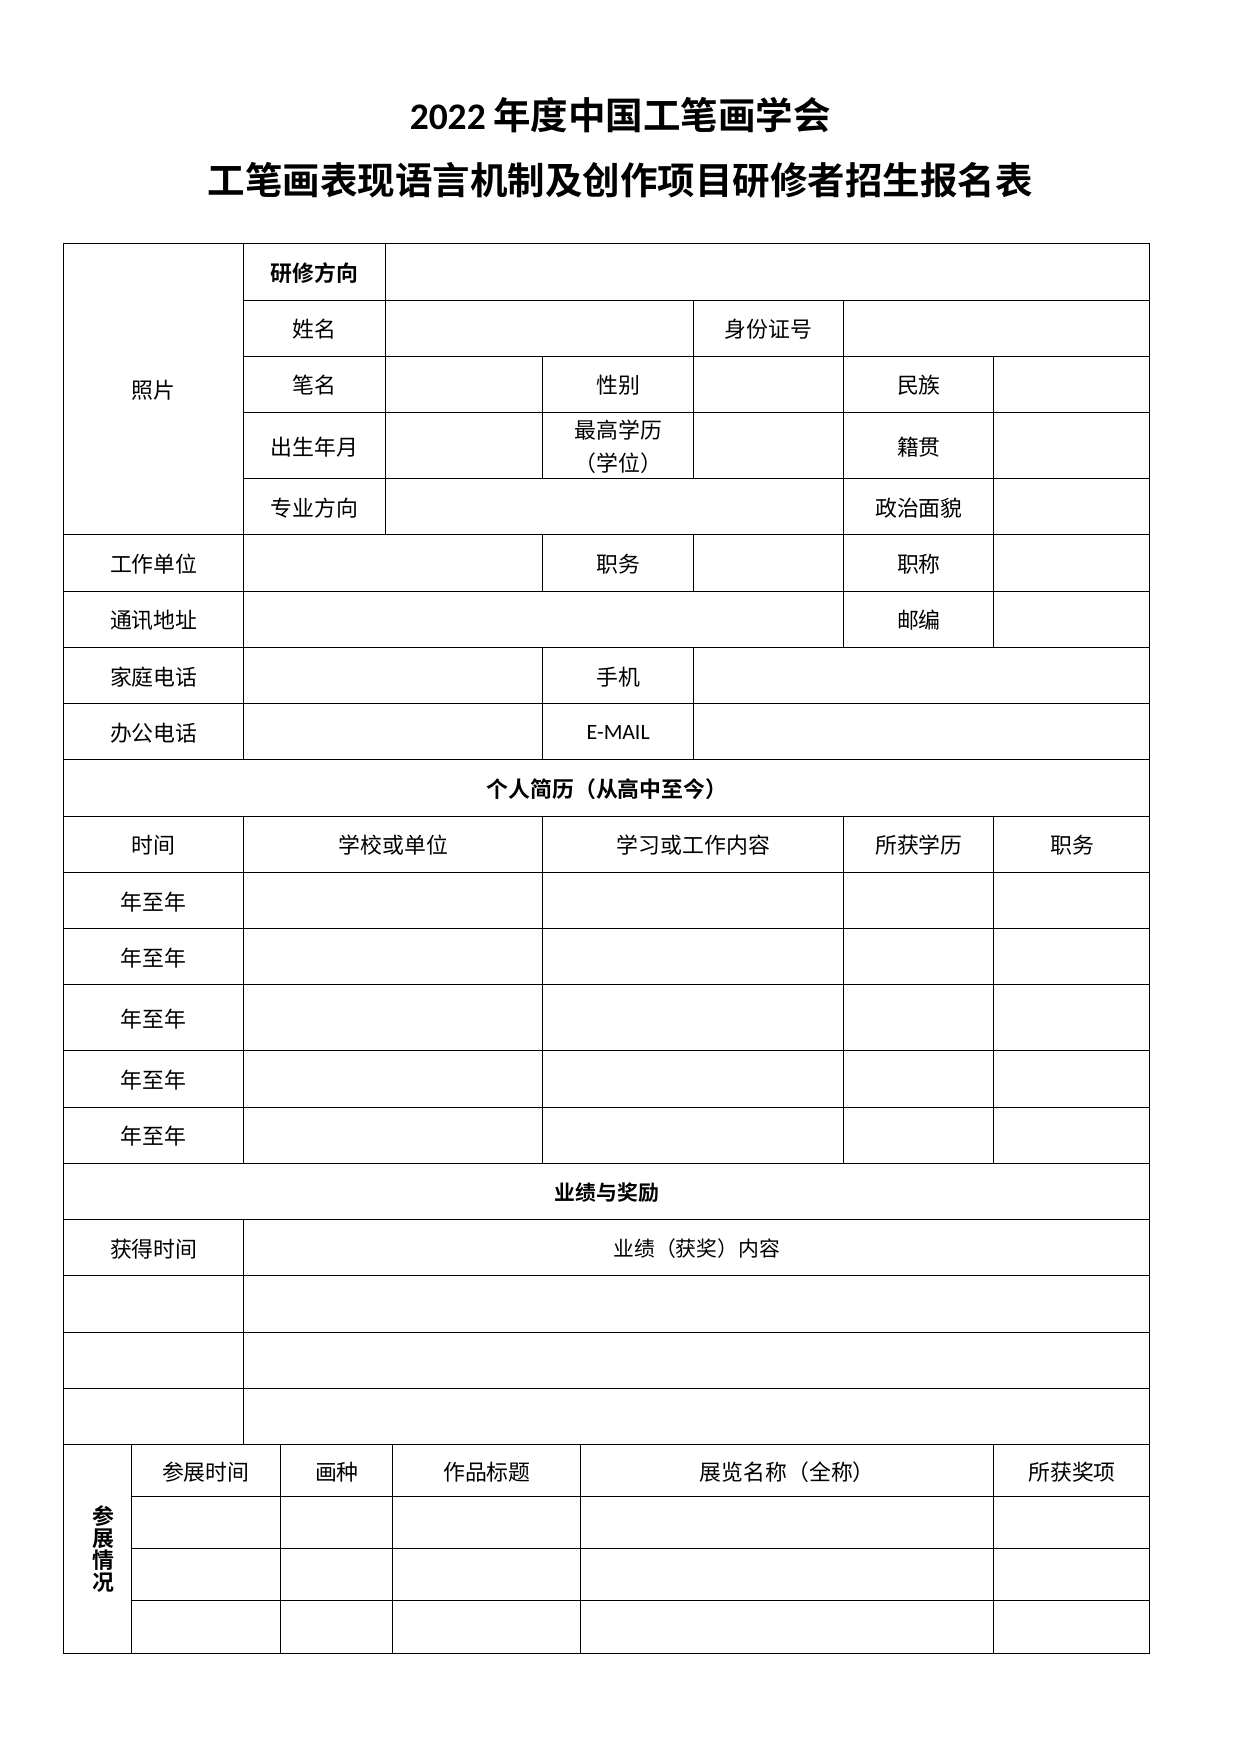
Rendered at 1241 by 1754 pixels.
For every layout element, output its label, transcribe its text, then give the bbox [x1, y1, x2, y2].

table_cell [386, 479, 843, 534]
table_cell [393, 1601, 580, 1652]
table_cell [393, 1549, 580, 1600]
table_cell 邮编 [844, 592, 993, 647]
table_cell [244, 1108, 542, 1163]
table_cell 所获学历 [844, 817, 993, 872]
table_cell [994, 873, 1149, 928]
table_cell [581, 1601, 993, 1652]
table_cell [694, 648, 1149, 703]
table_cell [543, 929, 843, 984]
table_cell [994, 479, 1149, 534]
text 工笔画表现语言机制及创作项目研修者招生报名表 [75, 146, 1165, 211]
table_cell [244, 985, 542, 1050]
table_cell [543, 1108, 843, 1163]
table_cell [244, 704, 542, 759]
table_cell [281, 1601, 392, 1652]
table_cell 手机 [543, 648, 693, 703]
table_cell [994, 985, 1149, 1050]
table_cell 所获奖项 [994, 1445, 1149, 1496]
table_cell 学习或工作内容 [543, 817, 843, 872]
table_cell 时间 [64, 817, 243, 872]
table_cell [393, 1497, 580, 1548]
table_cell 参展时间 [132, 1445, 280, 1496]
table_cell [994, 1108, 1149, 1163]
table_cell [994, 535, 1149, 591]
table_cell [281, 1549, 392, 1600]
table_cell 笔名 [244, 357, 385, 412]
table_cell [244, 1051, 542, 1107]
table_cell [543, 1051, 843, 1107]
table_cell 通讯地址 [64, 592, 243, 647]
table_cell 出生年月 [244, 413, 385, 478]
table_cell 年至年 [64, 929, 243, 984]
table_cell 作品标题 [393, 1445, 580, 1496]
table_cell 展览名称（全称） [581, 1445, 993, 1496]
table_cell [994, 1051, 1149, 1107]
table_cell 专业方向 [244, 479, 385, 534]
table_header [386, 244, 1149, 299]
table_cell [64, 1276, 243, 1332]
table_cell [844, 985, 993, 1050]
table_cell 年至年 [64, 985, 243, 1050]
table_cell 年至年 [64, 1051, 243, 1107]
table_cell 民族 [844, 357, 993, 412]
table_cell 籍贯 [844, 413, 993, 478]
table_cell [244, 1389, 1149, 1444]
table_cell [132, 1601, 280, 1652]
table_cell [994, 592, 1149, 647]
table_header 照片 [64, 244, 243, 534]
table_cell 获得时间 [64, 1220, 243, 1275]
text 2022年度中国工笔画学会 [75, 81, 1165, 146]
table_cell 年至年 [64, 1108, 243, 1163]
table_cell [386, 413, 542, 478]
table_cell [386, 301, 693, 356]
table_cell [581, 1497, 993, 1548]
table_cell [543, 873, 843, 928]
table_cell [844, 873, 993, 928]
table_cell [694, 704, 1149, 759]
table_cell [244, 592, 843, 647]
table_cell [581, 1549, 993, 1600]
table_cell [244, 1276, 1149, 1332]
table_cell [844, 1051, 993, 1107]
table_cell [994, 929, 1149, 984]
table_cell 家庭电话 [64, 648, 243, 703]
table_cell 个人简历（从高中至今） [64, 760, 1149, 816]
table_cell [132, 1549, 280, 1600]
table_cell 职务 [994, 817, 1149, 872]
table_cell [994, 1497, 1149, 1548]
table_cell 参展情况 [64, 1445, 131, 1652]
table_cell [281, 1497, 392, 1548]
table_cell [994, 357, 1149, 412]
table_cell [994, 1549, 1149, 1600]
table_cell 最高学历（学位） [543, 413, 693, 478]
table_cell [694, 535, 843, 591]
table_cell [844, 1108, 993, 1163]
table_cell [244, 648, 542, 703]
table_cell 政治面貌 [844, 479, 993, 534]
table_cell E-MAIL [543, 704, 693, 759]
table_cell 职务 [543, 535, 693, 591]
table_cell [994, 1601, 1149, 1652]
table_cell [244, 873, 542, 928]
table_header 研修方向 [244, 244, 385, 299]
table_cell 学校或单位 [244, 817, 542, 872]
table_cell 姓名 [244, 301, 385, 356]
table_cell [64, 1333, 243, 1388]
table_cell 工作单位 [64, 535, 243, 591]
table_cell 画种 [281, 1445, 392, 1496]
table_cell 职称 [844, 535, 993, 591]
table_cell 年至年 [64, 873, 243, 928]
table_cell [844, 301, 1149, 356]
table_cell [844, 929, 993, 984]
table_cell [132, 1497, 280, 1548]
table_cell [386, 357, 542, 412]
table_cell [543, 985, 843, 1050]
table_cell [994, 413, 1149, 478]
table_cell [244, 1333, 1149, 1388]
table_cell 业绩（获奖）内容 [244, 1220, 1149, 1275]
table_cell [694, 413, 843, 478]
table_cell [244, 929, 542, 984]
table_cell 办公电话 [64, 704, 243, 759]
table_cell 性别 [543, 357, 693, 412]
table_cell 业绩与奖励 [64, 1164, 1149, 1219]
table_cell [694, 357, 843, 412]
table_cell [244, 535, 542, 591]
table_cell [64, 1389, 243, 1444]
table_cell 身份证号 [694, 301, 843, 356]
